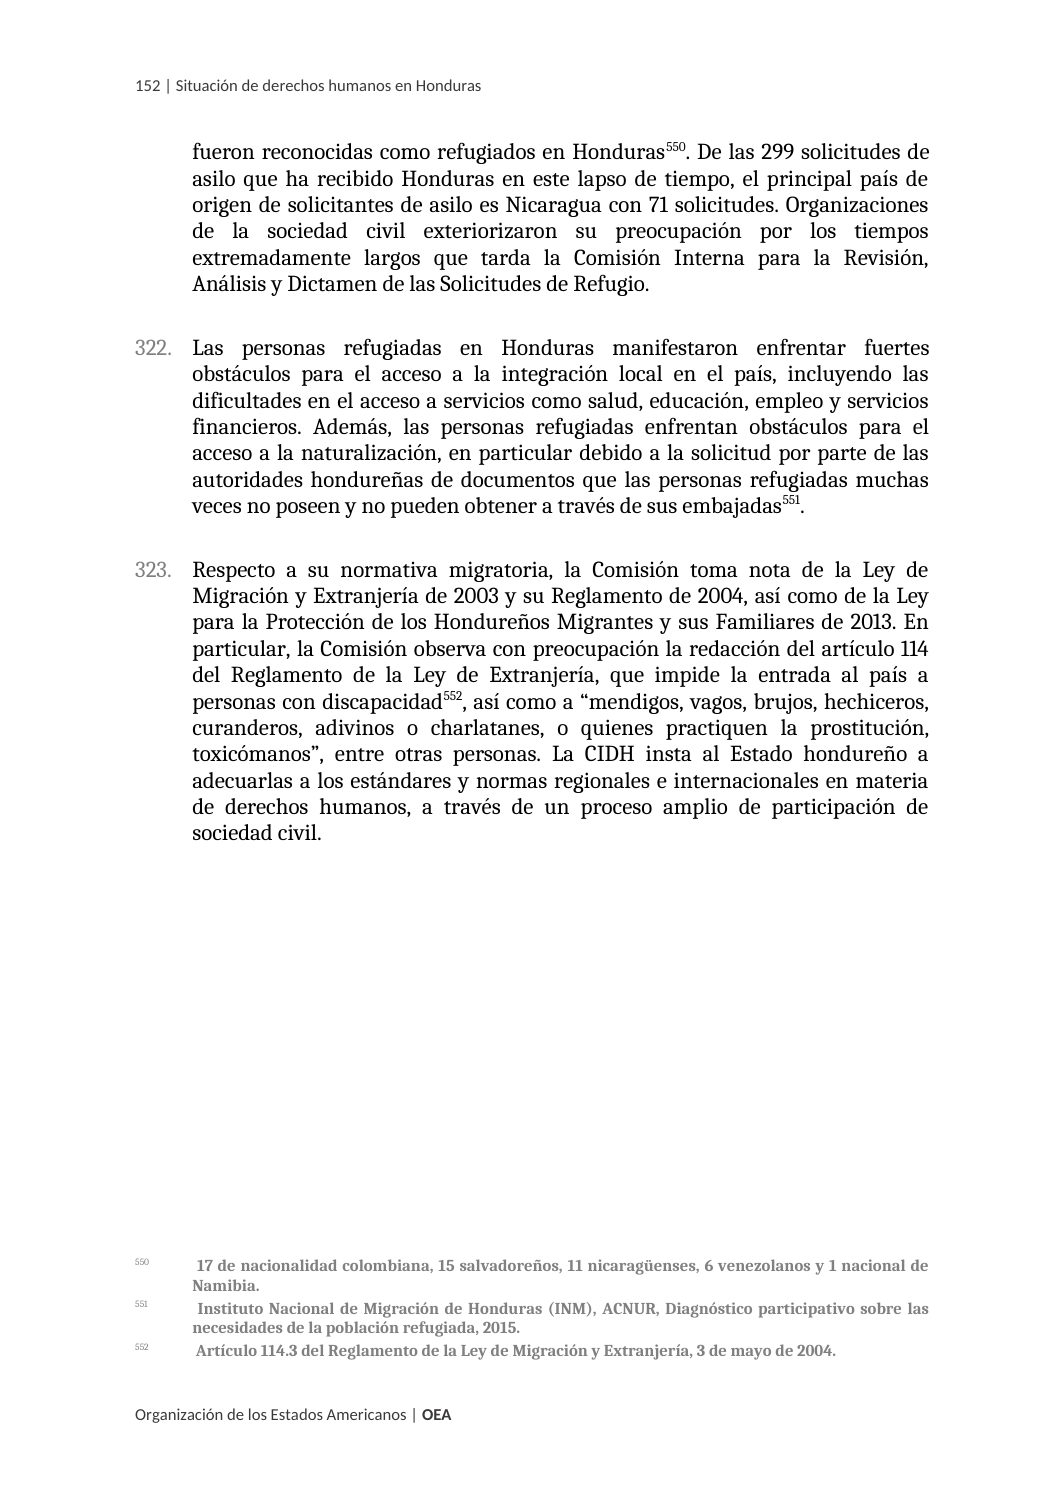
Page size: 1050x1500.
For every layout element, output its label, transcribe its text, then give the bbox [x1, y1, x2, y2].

text Respecto a su normativa migratoria, la Comisión toma nota de la Ley de Migración y Extranjería de 2003 y su Reglamento de 2004, así como de la Ley para la Protección de los Hondureños Migrantes y sus Familiares de 2013. En particular, la Comisión observa con preocupación la redacción del artículo 114 del Reglamento de la Ley de Extranjería, que impide la entrada al país a personas con discapacidad, así como a “mendigos, vagos, brujos, hechiceros, curanderos, adivinos o charlatanes, o quienes practiquen la prostitución, toxicómanos”, entre otras personas. La CIDH insta al Estado hondureño a adecuarlas a los estándares y normas regionales e internacionales en materia de derechos humanos, a través de un proceso amplio de participación de sociedad civil. [135, 557, 930, 847]
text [135, 139, 930, 297]
text Las personas refugiadas en Honduras manifestaron enfrentar fuertes obstáculos para el acceso a la integración local en el país, incluyendo las dificultades en el acceso a servicios como salud, educación, empleo y servicios financieros. Además, las personas refugiadas enfrentan obstáculos para el acceso a la naturalización, en particular debido a la solicitud por parte de las autoridades hondureñas de documentos que las personas refugiadas muchas veces no poseen y no pueden obtener a través de sus embajadas. [135, 335, 930, 519]
